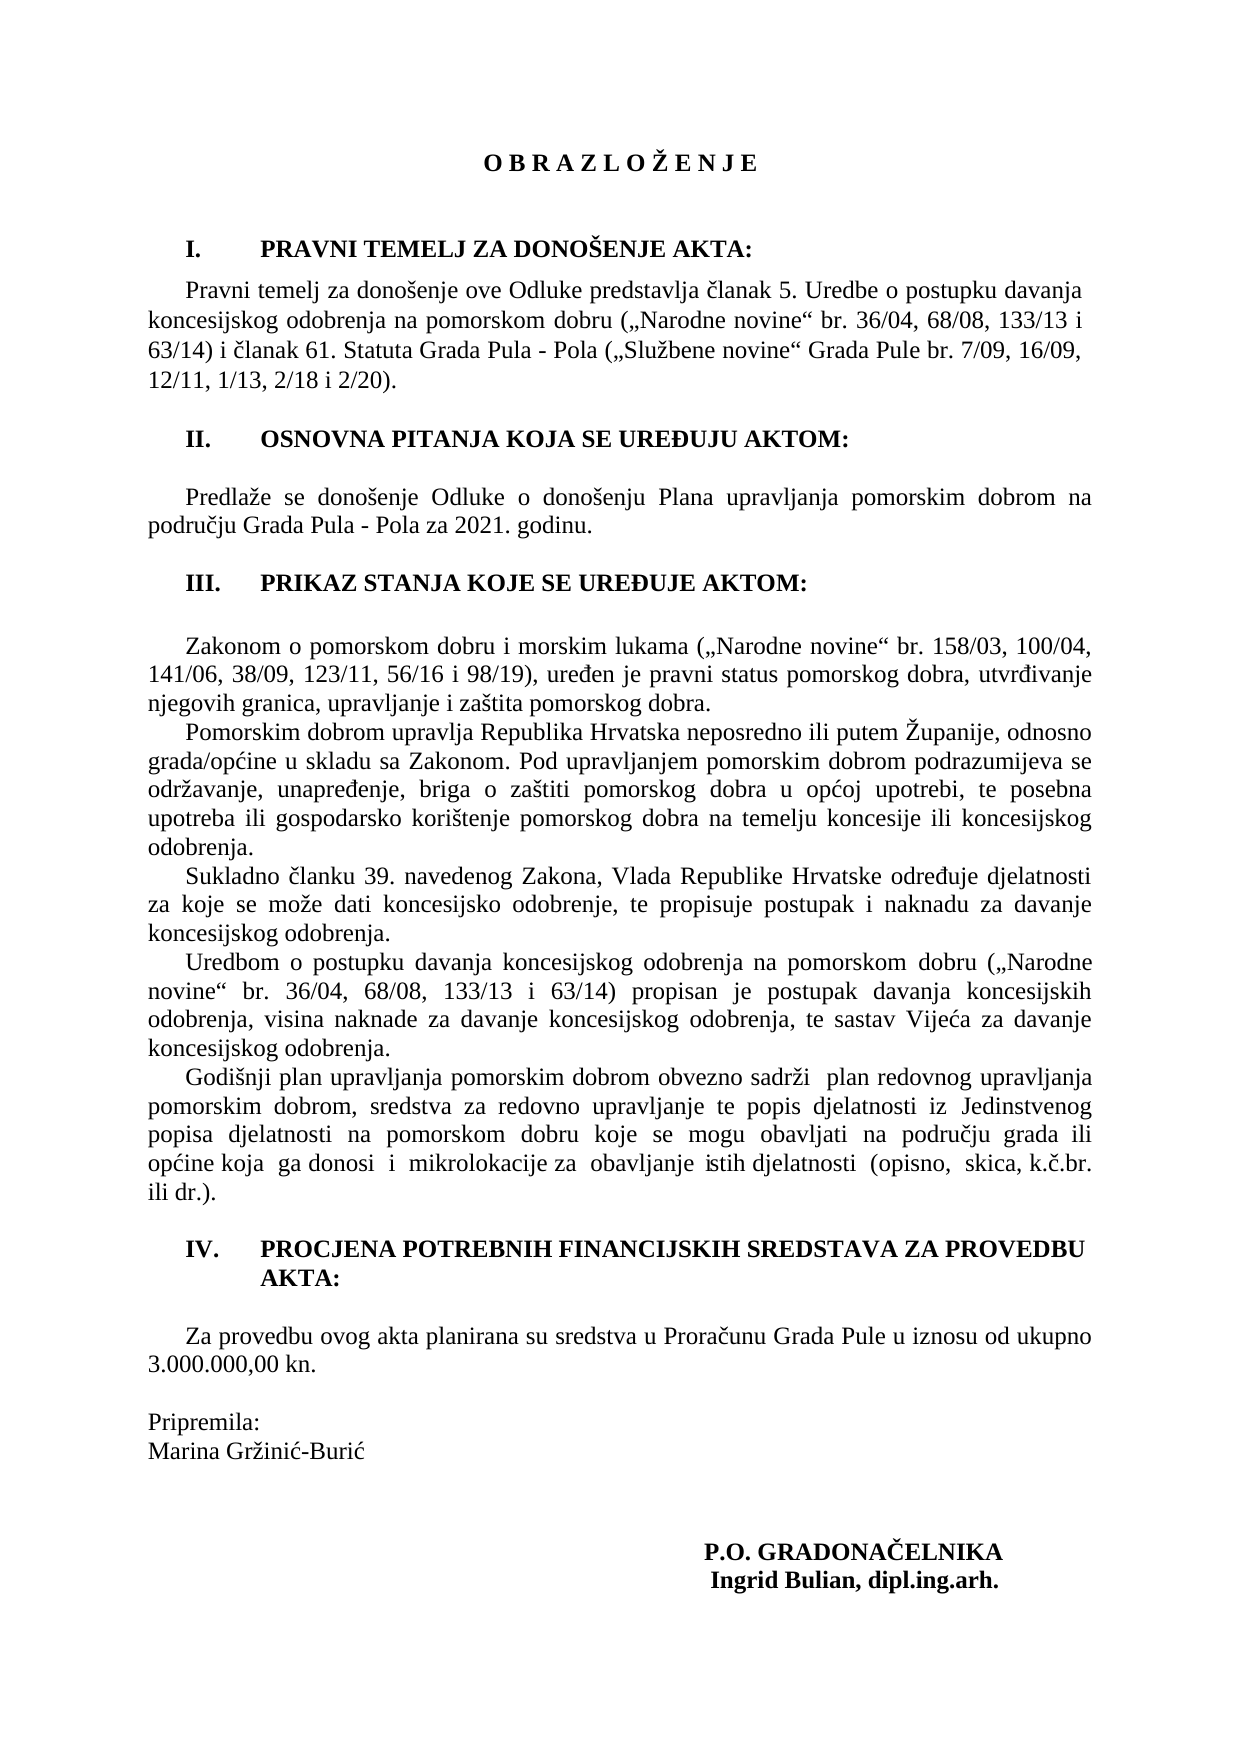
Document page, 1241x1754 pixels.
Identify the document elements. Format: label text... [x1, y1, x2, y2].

text Marina Gržinić-Burić [148, 1436, 1093, 1464]
text Za provedbu ovog akta planirana su sredstva u Proračunu Grada Pule u iznosu od ukupno 3.000.000,00 kn. [148, 1321, 1093, 1378]
list PROCJENA POTREBNIH FINANCIJSKIH SREDSTAVA ZA PROVEDBU AKTA: [185, 1234, 1093, 1292]
subtitle O B R A Z L O Ž E N J E [148, 148, 1093, 176]
list PRAVNI TEMELJ ZA DONOŠENJE AKTA: [185, 234, 1093, 263]
list OSNOVNA PITANJA KOJA SE UREĐUJU AKTOM: [185, 424, 1093, 453]
text Zakonom o pomorskom dobru i morskim lukama („Narodne novine“ br. 158/03, 100/04, 141/06, 38/09, 123/11, 56/16 i 98/19), uređen je pravni status pomorskog dobra, utvrđivanje njegovih granica, upravljanje i zaštita pomorskog dobra. [148, 631, 1093, 717]
list PRIKAZ STANJA KOJE SE UREĐUJE AKTOM: [185, 568, 1093, 597]
text Ingrid Bulian, dipl.ing.arh. [673, 1566, 1093, 1594]
text Pripremila: [148, 1407, 1093, 1436]
text P.O. GRADONAČELNIKA [673, 1537, 1093, 1566]
text Godišnji plan upravljanja pomorskim dobrom obvezno sadrži plan redovnog upravljanja pomorskim dobrom, sredstva za redovno upravljanje te popis djelatnosti iz Jedinstvenog popisa djelatnosti na pomorskom dobru koje se mogu obavljati na području grada ili općine koja ga donosi i mikrolokacije za obavljanje istih djelatnosti (opisno, skica, k.č.br. ili dr.). [148, 1062, 1093, 1206]
text Pravni temelj za donošenje ove Odluke predstavlja članak 5. Uredbe o postupku davanja koncesijskog odobrenja na pomorskom dobru („Narodne novine“ br. 36/04, 68/08, 133/13 i 63/14) i članak 61. Statuta Grada Pula - Pola („Službene novine“ Grada Pule br. 7/09, 16/09, 12/11, 1/13, 2/18 i 2/20). [148, 275, 1083, 394]
text Sukladno članku 39. navedenog Zakona, Vlada Republike Hrvatske određuje djelatnosti za koje se može dati koncesijsko odobrenje, te propisuje postupak i naknadu za davanje koncesijskog odobrenja. [148, 861, 1093, 947]
text Uredbom o postupku davanja koncesijskog odobrenja na pomorskom dobru („Narodne novine“ br. 36/04, 68/08, 133/13 i 63/14) propisan je postupak davanja koncesijskih odobrenja, visina naknade za davanje koncesijskog odobrenja, te sastav Vijeća za davanje koncesijskog odobrenja. [148, 947, 1093, 1062]
text Predlaže se donošenje Odluke o donošenju Plana upravljanja pomorskim dobrom na području Grada Pula - Pola za 2021. godinu. [148, 482, 1093, 539]
text Pomorskim dobrom upravlja Republika Hrvatska neposredno ili putem Županije, odnosno grada/općine u skladu sa Zakonom. Pod upravljanjem pomorskim dobrom podrazumijeva se održavanje, unapređenje, briga o zaštiti pomorskog dobra u općoj upotrebi, te posebna upotreba ili gospodarsko korištenje pomorskog dobra na temelju koncesije ili koncesijskog odobrenja. [148, 717, 1093, 861]
